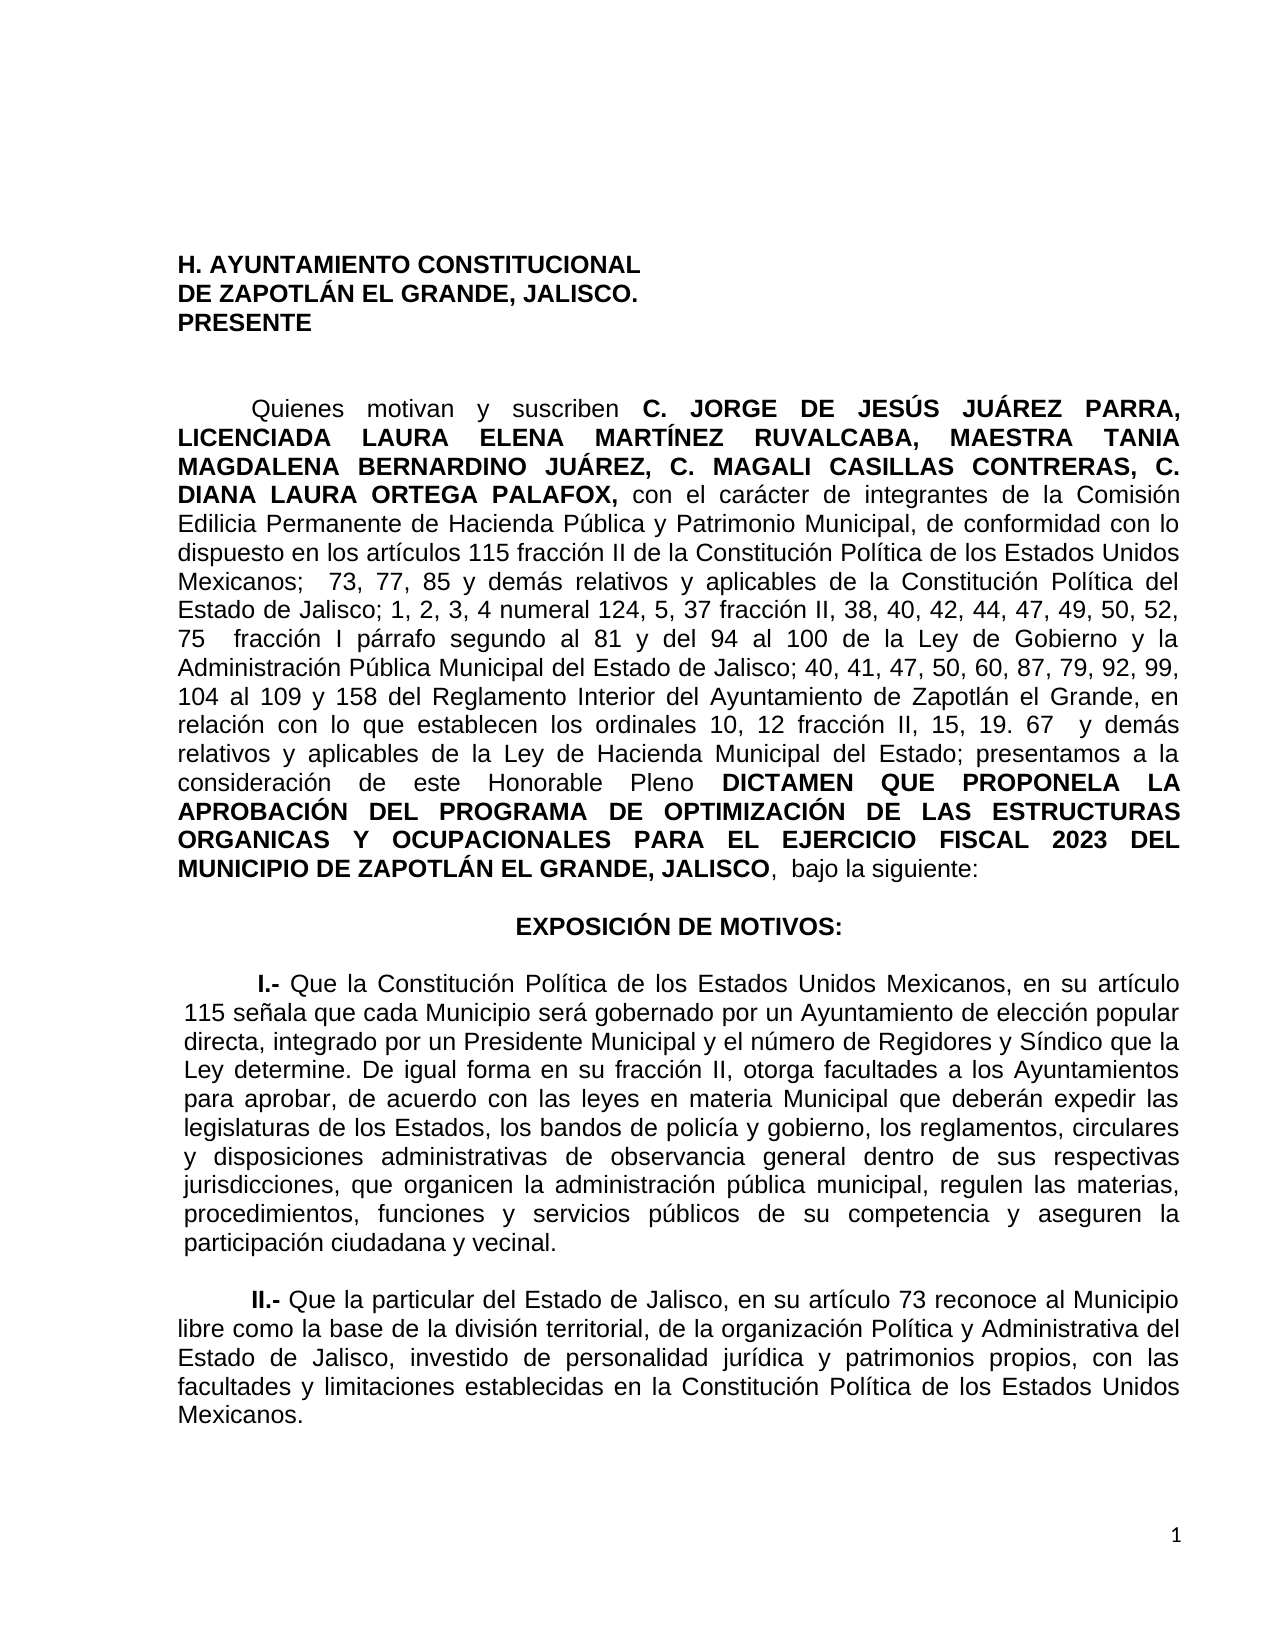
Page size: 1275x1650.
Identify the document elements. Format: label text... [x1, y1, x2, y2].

text DE ZAPOTLÁN EL GRANDE, JALISCO. [177, 279, 1181, 308]
text PRESENTE [177, 308, 1181, 337]
text Quienes motivan y suscriben C. JORGE DE JESÚS JUÁREZ PARRA, LICENCIADA LAURA ELENA MARTÍNEZ RUVALCABA, MAESTRA TANIA MAGDALENA BERNARDINO JUÁREZ, C. MAGALI CASILLAS CONTRERAS, C. DIANA LAURA ORTEGA PALAFOX, con el carácter de integrantes de la Comisión Edilicia Permanente de Hacienda Pública y Patrimonio Municipal, de conformidad con lo dispuesto en los artículos 115 fracción II de la Constitución Política de los Estados Unidos Mexicanos; 73, 77, 85 y demás relativos y aplicables de la Constitución Política del Estado de Jalisco; 1, 2, 3, 4 numeral 124, 5, 37 fracción II, 38, 40, 42, 44, 47, 49, 50, 52, 75 fracción I párrafo segundo al 81 y del 94 al 100 de la Ley de Gobierno y la Administración Pública Municipal del Estado de Jalisco; 40, 41, 47, 50, 60, 87, 79, 92, 99, 104 al 109 y 158 del Reglamento Interior del Ayuntamiento de Zapotlán el Grande, en relación con lo que establecen los ordinales 10, 12 fracción II, 15, 19. 67 y demás relativos y aplicables de la Ley de Hacienda Municipal del Estado; presentamos a la consideración de este Honorable Pleno DICTAMEN QUE PROPONELA LA APROBACIÓN DEL PROGRAMA DE OPTIMIZACIÓN DE LAS ESTRUCTURAS ORGANICAS Y OCUPACIONALES PARA EL EJERCICIO FISCAL 2023 DEL MUNICIPIO DE ZAPOTLÁN EL GRANDE, JALISCO, bajo la siguiente: [177, 394, 1181, 883]
text II.- Que la particular del Estado de Jalisco, en su artículo 73 reconoce al Municipio libre como la base de la división territorial, de la organización Política y Administrativa del Estado de Jalisco, investido de personalidad jurídica y patrimonios propios, con las facultades y limitaciones establecidas en la Constitución Política de los Estados Unidos Mexicanos. [177, 1285, 1181, 1429]
text EXPOSICIÓN DE MOTIVOS: [177, 912, 1181, 940]
text H. AYUNTAMIENTO CONSTITUCIONAL [177, 250, 1181, 279]
text I.- Que la Constitución Política de los Estados Unidos Mexicanos, en su artículo 115 señala que cada Municipio será gobernado por un Ayuntamiento de elección popular directa, integrado por un Presidente Municipal y el número de Regidores y Síndico que la Ley determine. De igual forma en su fracción II, otorga facultades a los Ayuntamientos para aprobar, de acuerdo con las leyes en materia Municipal que deberán expedir las legislaturas de los Estados, los bandos de policía y gobierno, los reglamentos, circulares y disposiciones administrativas de observancia general dentro de sus respectivas jurisdicciones, que organicen la administración pública municipal, regulen las materias, procedimientos, funciones y servicios públicos de su competencia y aseguren la participación ciudadana y vecinal. [183, 969, 1181, 1257]
